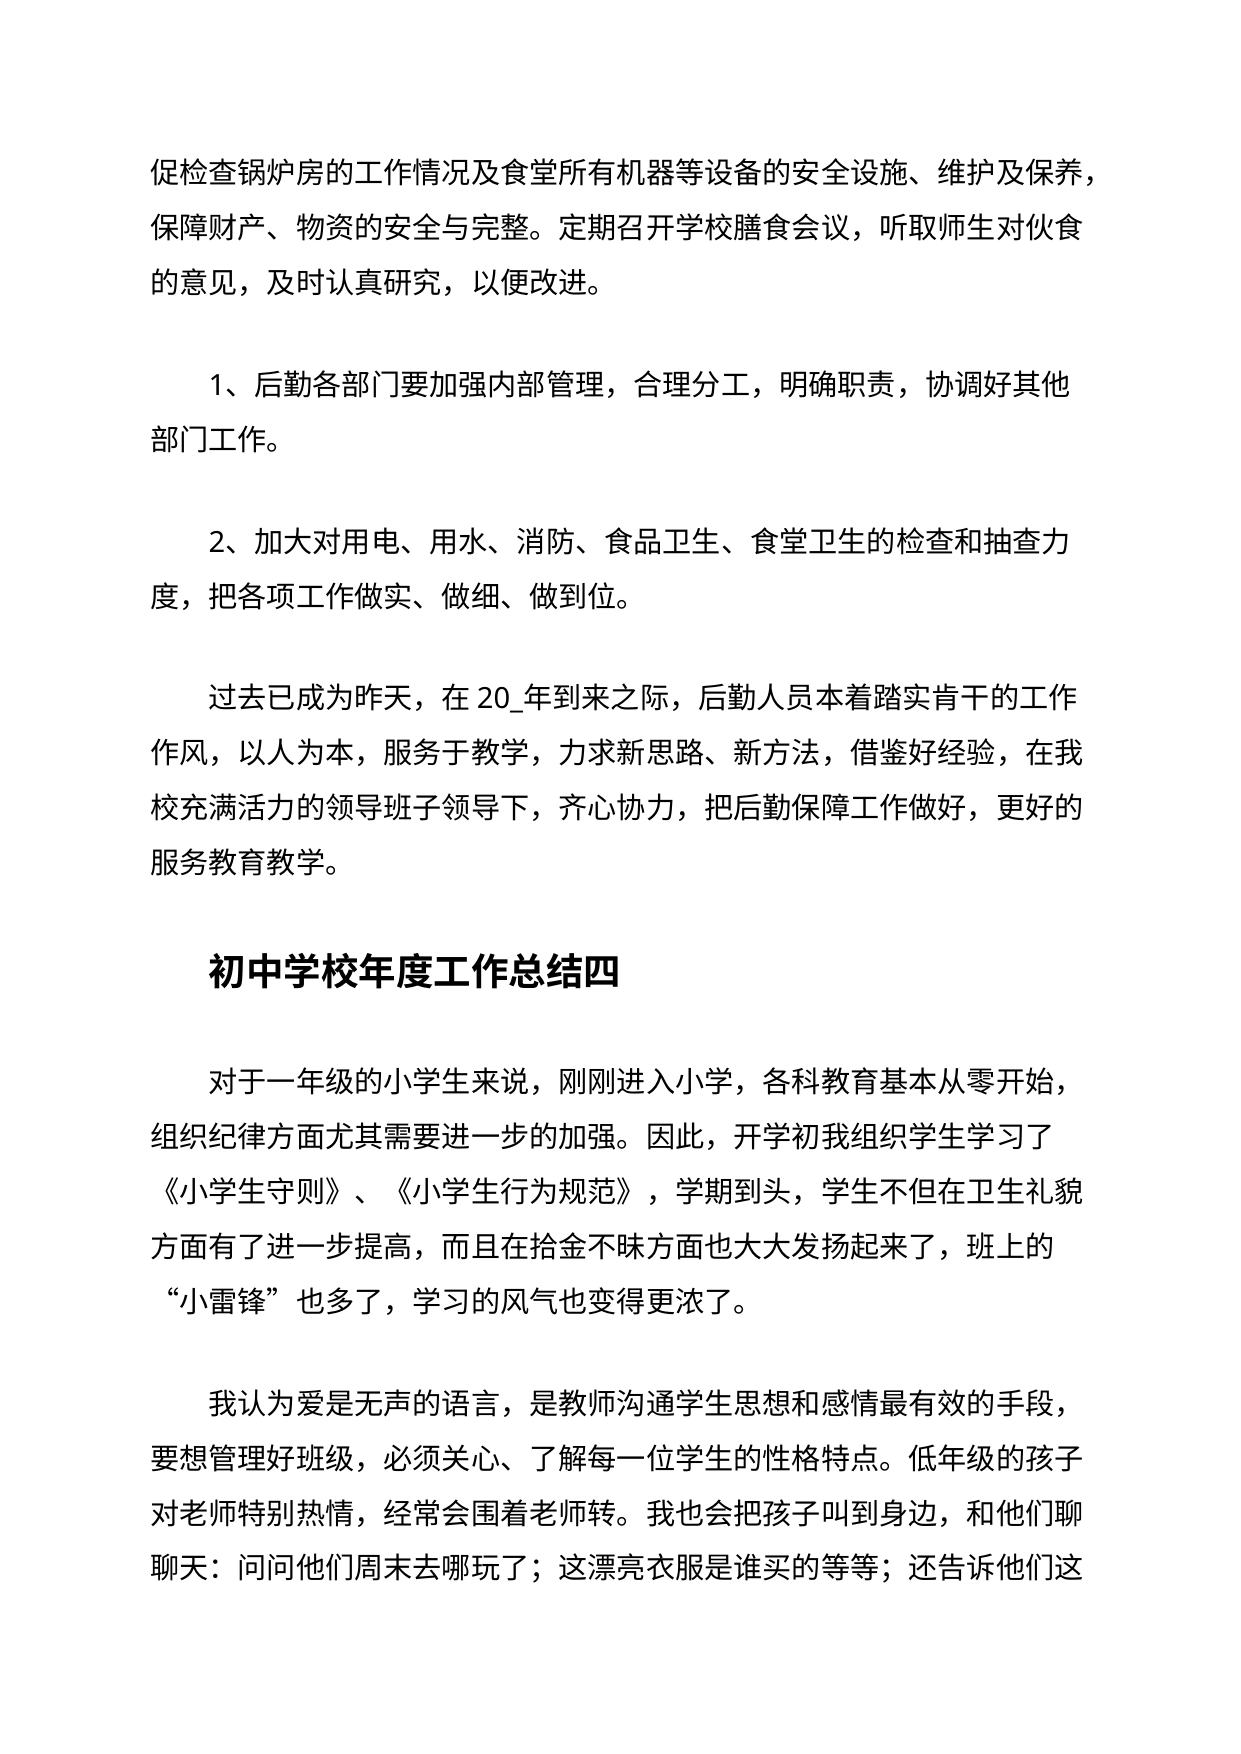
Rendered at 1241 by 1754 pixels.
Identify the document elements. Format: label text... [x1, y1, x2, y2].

text 2、加大对用电、用水、消防、食品卫生、食堂卫生的检查和抽查力度，把各项工作做实、做细、做到位。 [150, 518, 1090, 616]
text 对于一年级的小学生来说，刚刚进入小学，各科教育基本从零开始，组织纪律方面尤其需要进一步的加强。因此，开学初我组织学生学习了《小学生守则》、《小学生行为规范》，学期到头，学生不但在卫生礼貌方面有了进一步提高，而且在拾金不昧方面也大大发扬起来了，班上的“小雷锋”也多了，学习的风气也变得更浓了。 [150, 1059, 1090, 1321]
text 初中学校年度工作总结四 [150, 942, 1090, 996]
text 过去已成为昨天，在20_年到来之际，后勤人员本着踏实肯干的工作作风，以人为本，服务于教学，力求新思路、新方法，借鉴好经验，在我校充满活力的领导班子领导下，齐心协力，把后勤保障工作做好，更好的服务教育教学。 [150, 675, 1090, 882]
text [150, 150, 1090, 302]
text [150, 1380, 1090, 1587]
text 1、后勤各部门要加强内部管理，合理分工，明确职责，协调好其他部门工作。 [150, 362, 1090, 459]
